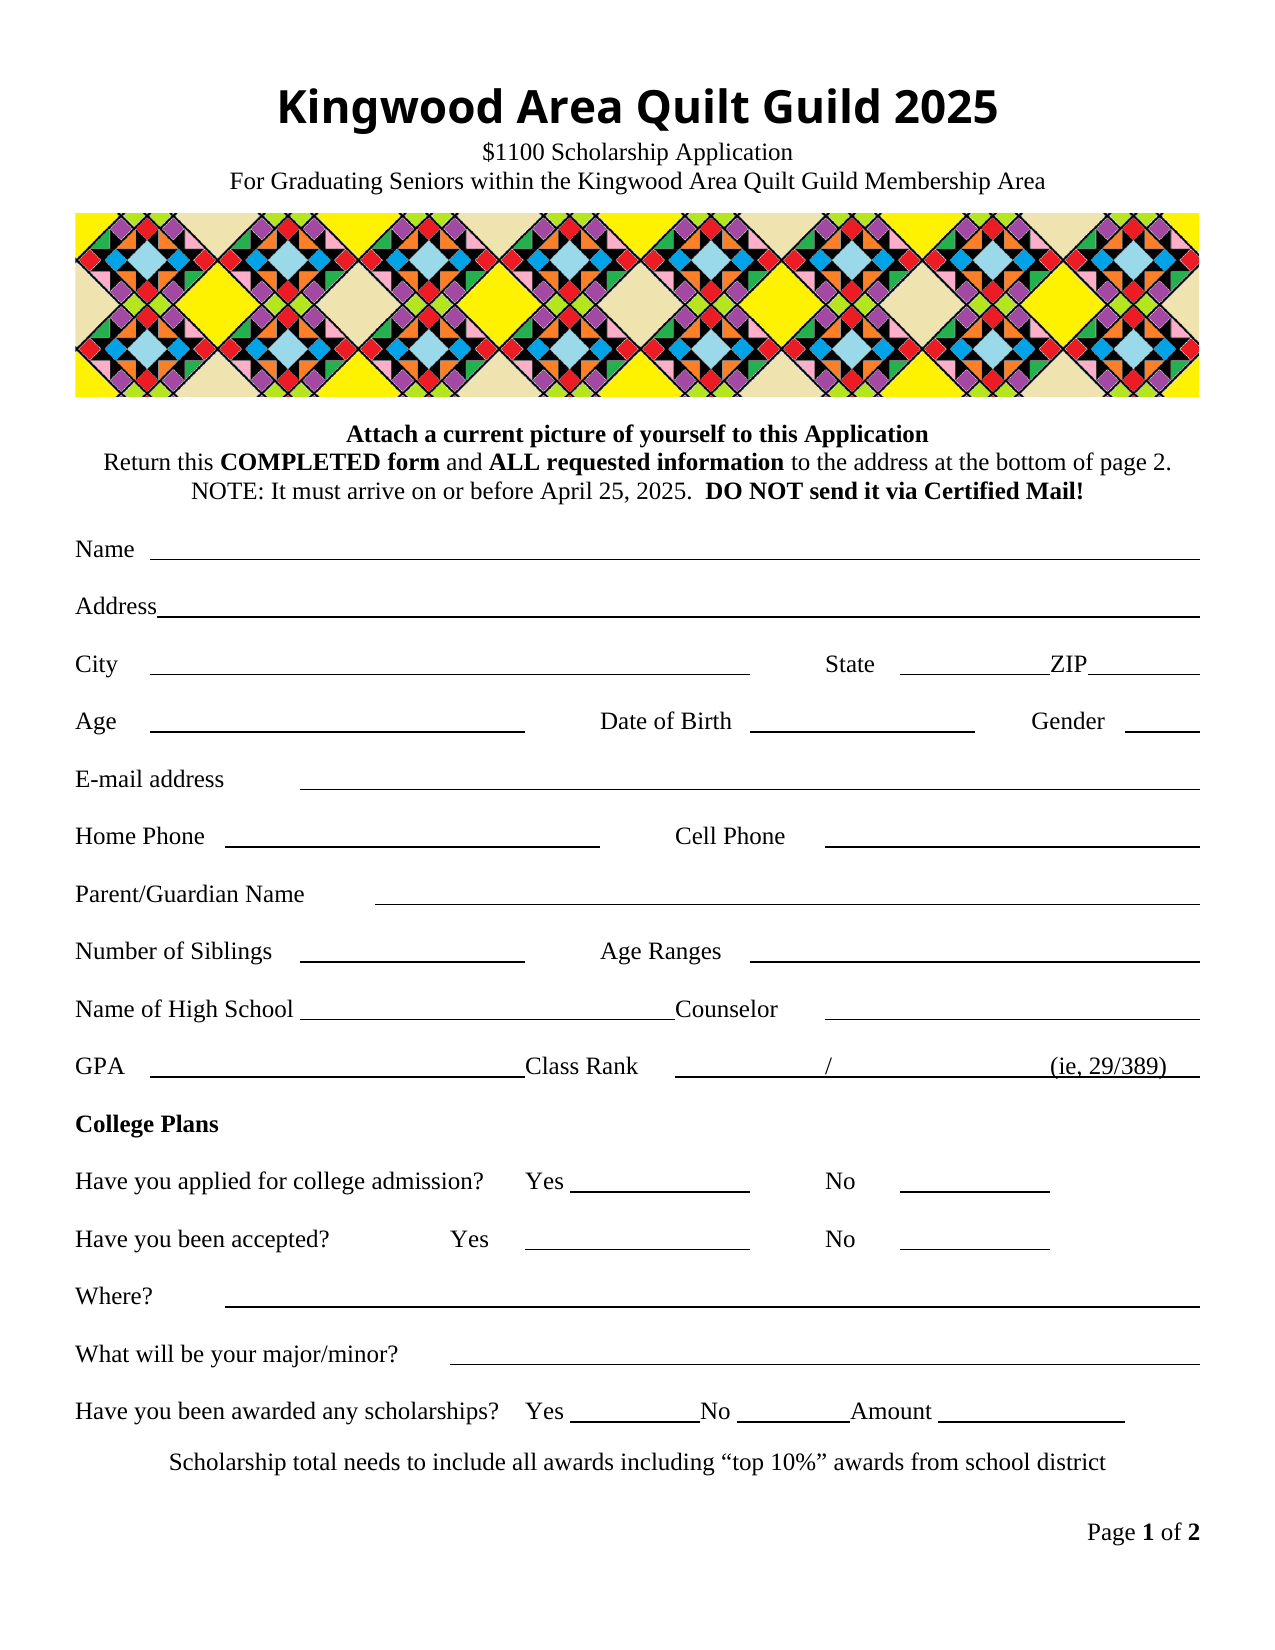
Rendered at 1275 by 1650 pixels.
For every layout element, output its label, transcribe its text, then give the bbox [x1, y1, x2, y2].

text Kingwood Area Quilt Guild 2025 [75, 75, 1200, 137]
text NOTE: It must arrive on or before April 25, 2025. DO NOT send it via Certified Mail! [75, 476, 1200, 505]
text Return this COMPLETED form and ALL requested information to the address at the bottom of page 2. [75, 447, 1200, 476]
text GPA Class Rank / (ie, 29/389) [75, 1051, 1200, 1080]
text Number of Siblings Age Ranges [75, 936, 1200, 965]
text Parent/Guardian Name [75, 879, 1200, 907]
text $1100 Scholarship Application [75, 137, 1200, 166]
text Address [75, 591, 1200, 620]
text Have you been accepted? Yes No [75, 1224, 1200, 1252]
text Scholarship total needs to include all awards including “top 10%” awards from school district [75, 1447, 1200, 1475]
text E-mail address [75, 764, 1200, 792]
text For Graduating Seniors within the Kingwood Area Quilt Guild Membership Area [75, 166, 1200, 195]
picture [75, 213, 1200, 397]
text Name of High School Counselor [75, 994, 1200, 1022]
text City State ZIP [75, 649, 1200, 677]
text Attach a current picture of yourself to this Application [75, 419, 1200, 447]
text Name [75, 534, 1200, 562]
text Home Phone Cell Phone [75, 821, 1200, 850]
text Have you been awarded any scholarships? Yes No Amount [75, 1396, 1200, 1425]
text Where? [75, 1281, 1200, 1310]
text College Plans [75, 1109, 1200, 1137]
text What will be your major/minor? [75, 1339, 1200, 1367]
text Have you applied for college admission? Yes No [75, 1166, 1200, 1195]
text Age Date of Birth Gender [75, 706, 1200, 735]
